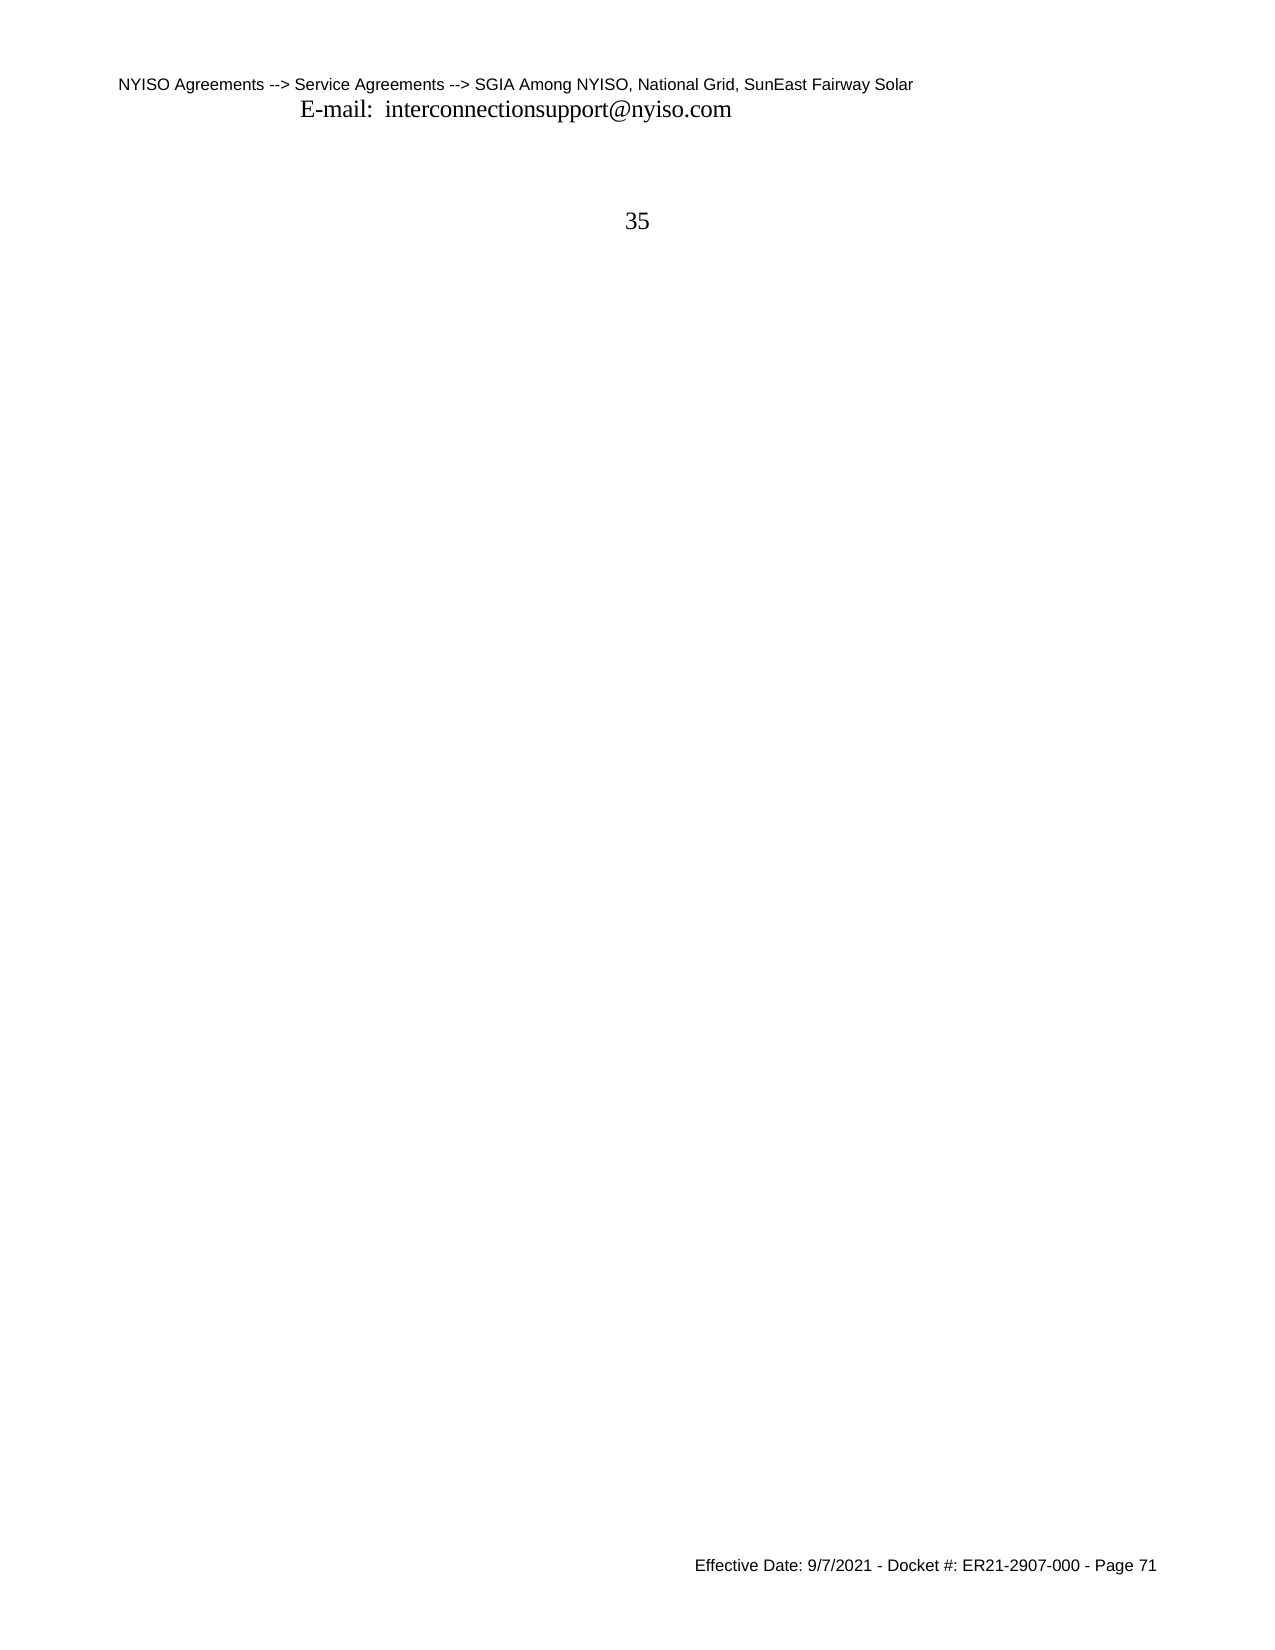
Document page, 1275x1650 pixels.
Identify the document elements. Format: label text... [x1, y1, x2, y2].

text E-mail: interconnectionsupport@nyiso.com [300, 94, 1275, 123]
text 35 [625, 207, 1275, 235]
